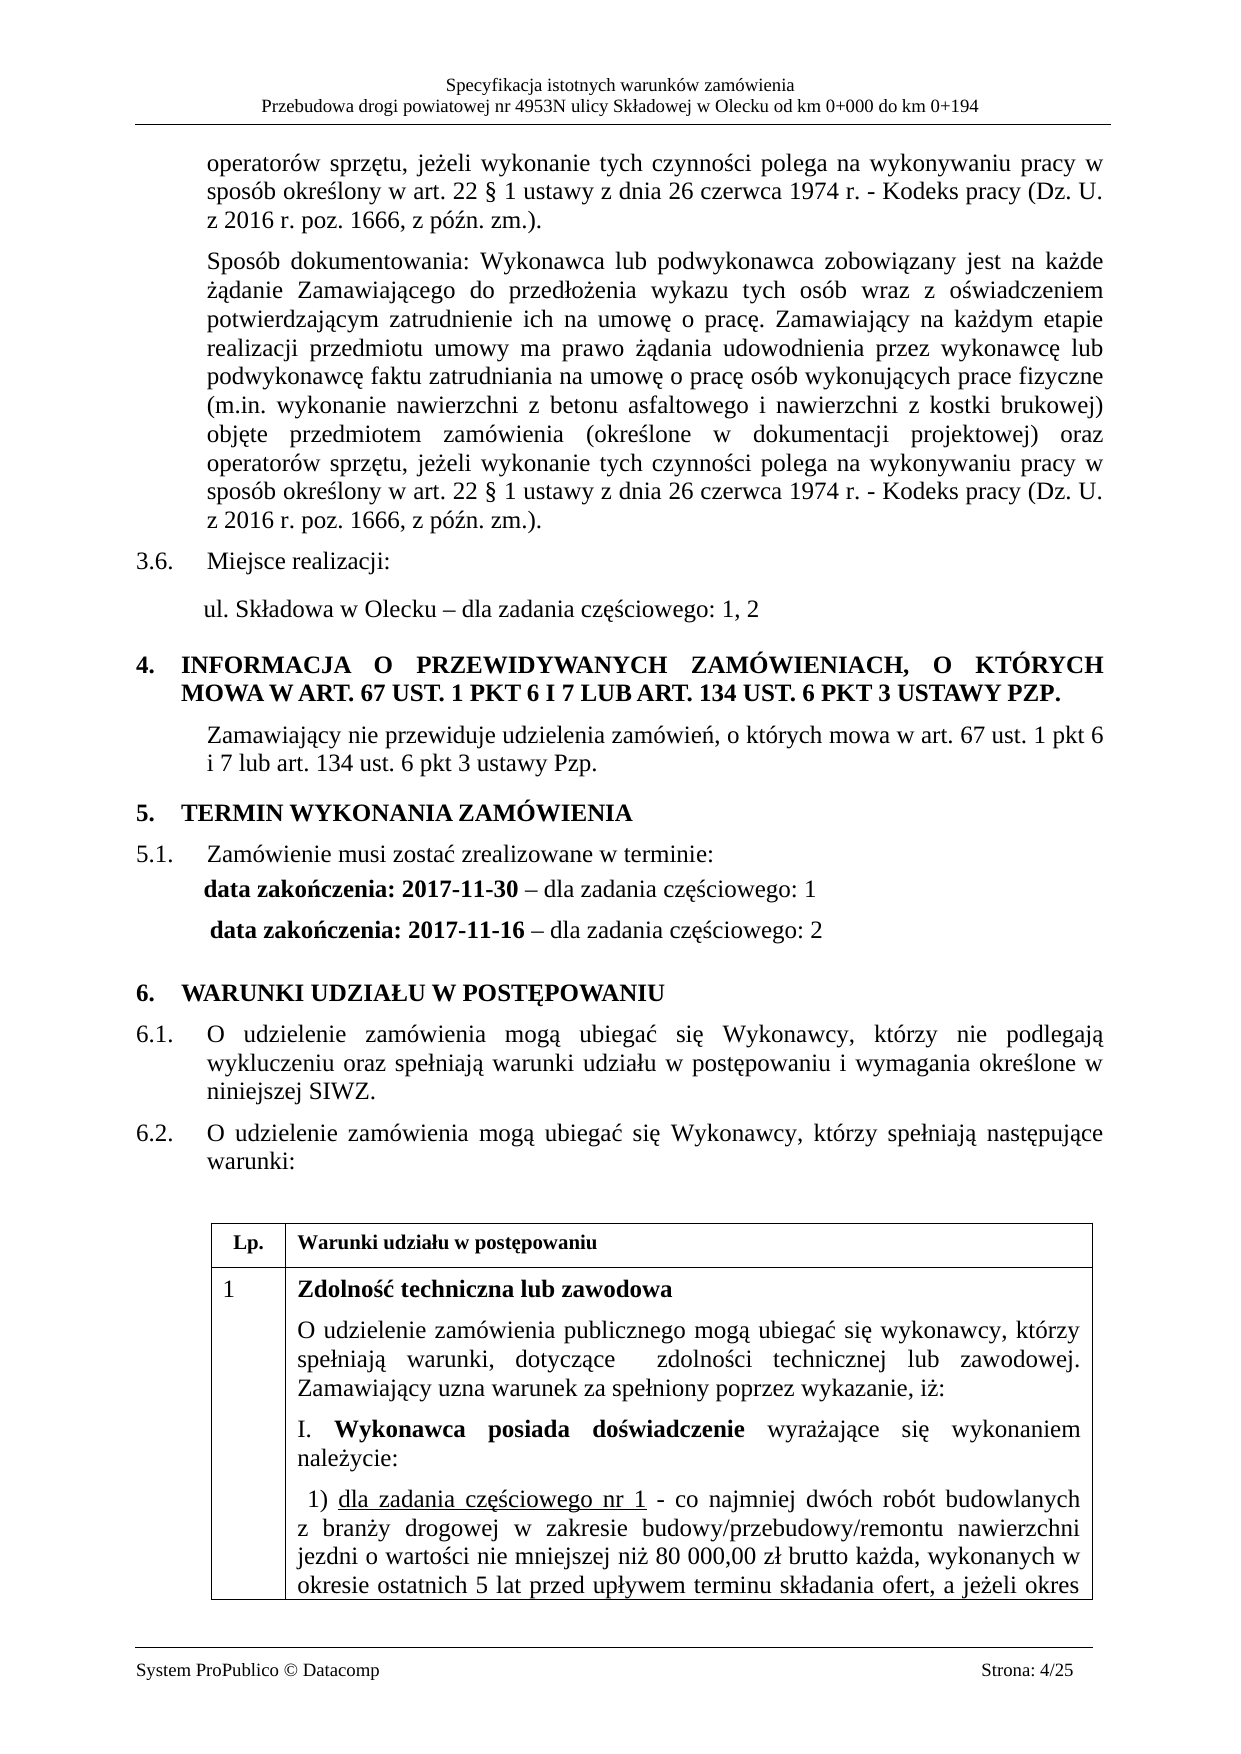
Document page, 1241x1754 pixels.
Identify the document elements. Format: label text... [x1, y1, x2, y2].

subtitle Informacja o przewidywanych zamówieniach, o których mowa w art. 67 ust. 1 pkt 6 i 7 lub art. 134 ust. 6 pkt 3 USTAWY PZP. [136, 650, 1104, 707]
table_header ul. Składowa w Olecku – dla zadania częściowego: 1, 2 [192, 581, 1092, 629]
subtitle O udzielenie zamówienia mogą ubiegać się Wykonawcy, którzy spełniają następujące warunki: [136, 1118, 1104, 1175]
table_cell 1 [212, 1268, 285, 1599]
subtitle Termin wykonania zamówienia [136, 798, 1104, 827]
subtitle Zamówienie musi zostać zrealizowane w terminie: [136, 839, 1104, 868]
subtitle O udzielenie zamówienia mogą ubiegać się Wykonawcy, którzy nie podlegają wykluczeniu oraz spełniają warunki udziału w postępowaniu i wymagania określone w niniejszej SIWZ. [136, 1019, 1104, 1105]
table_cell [286, 1268, 1092, 1599]
subtitle Warunki udziału w postępowaniu [136, 978, 1104, 1006]
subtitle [207, 148, 1104, 234]
table_header Lp. [212, 1224, 285, 1267]
subtitle Sposób dokumentowania: Wykonawca lub podwykonawca zobowiązany jest na każde żądanie Zamawiającego do przedłożenia wykazu tych osób wraz z oświadczeniem potwierdzającym zatrudnienie ich na umowę o pracę. Zamawiający na każdym etapie realizacji przedmiotu umowy ma prawo żądania udowodnienia przez wykonawcę lub podwykonawcę faktu zatrudniania na umowę o pracę osób wykonujących prace fizyczne (m.in. wykonanie nawierzchni z betonu asfaltowego i nawierzchni z kostki brukowej) objęte przedmiotem zamówienia (określone w dokumentacji projektowej) oraz operatorów sprzętu, jeżeli wykonanie tych czynności polega na wykonywaniu pracy w sposób określony w art. 22 § 1 ustawy z dnia 26 czerwca 1974 r. - Kodeks pracy (Dz. U. z 2016 r. poz. 1666, z późn. zm.). [207, 246, 1104, 534]
table_header Warunki udziału w postępowaniu [286, 1224, 1092, 1267]
subtitle Zamawiający nie przewiduje udzielenia zamówień, o których mowa w art. 67 ust. 1 pkt 6 i 7 lub art. 134 ust. 6 pkt 3 ustawy Pzp. [207, 720, 1104, 777]
subtitle Miejsce realizacji: [136, 546, 1104, 575]
table_header data zakończenia: 2017-11-30 – dla zadania częściowego: 1 data zakończenia: 2017-11-16 – dla zadania częściowego: 2 [192, 874, 1092, 957]
